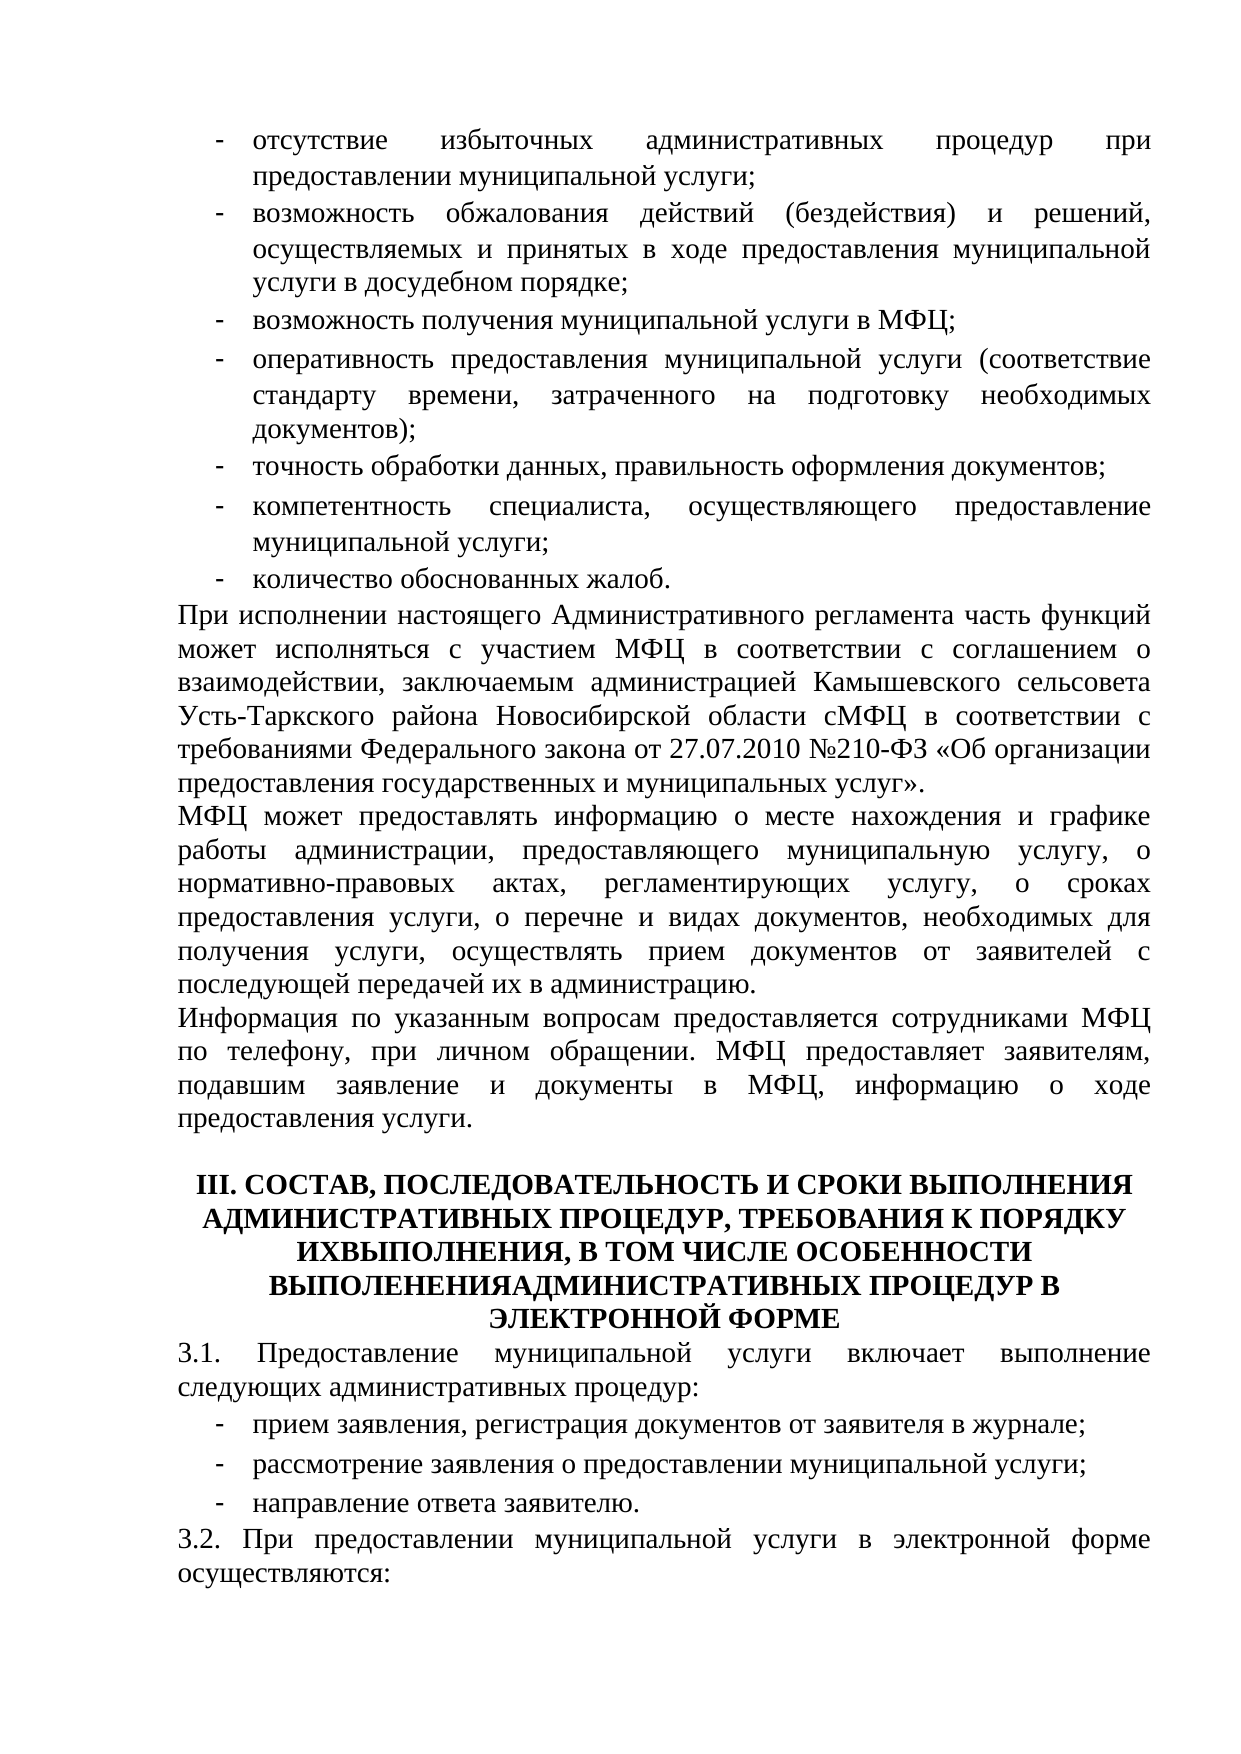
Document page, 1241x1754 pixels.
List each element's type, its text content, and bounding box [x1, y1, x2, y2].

list прием заявления, регистрация документов от заявителя в журнале; [215, 1402, 1152, 1442]
text III. СОСТАВ, ПОСЛЕДОВАТЕЛЬНОСТЬ И СРОКИ ВЫПОЛНЕНИЯ [177, 1167, 1152, 1201]
list возможность обжалования действий (бездействия) и решений, осуществляемых и принятых в ходе предоставления муниципальной услуги в досудебном порядке; [215, 191, 1152, 298]
list компетентность специалиста, осуществляющего предоставление муниципальной услуги; [215, 484, 1152, 557]
list оперативность предоставления муниципальной услуги (соответствие стандарту времени, затраченного на подготовку необходимых документов); [215, 338, 1152, 444]
list количество обоснованных жалоб. [215, 557, 1152, 597]
list точность обработки данных, правильность оформления документов; [215, 444, 1152, 484]
text Информация по указанным вопросам предоставляется сотрудниками МФЦ по телефону, при личном обращении. МФЦ предоставляет заявителям, подавшим заявление и документы в МФЦ, информацию о ходе предоставления услуги. [177, 1000, 1152, 1134]
text При исполнении настоящего Административного регламента часть функций может исполняться с участием МФЦ в соответствии с соглашением о взаимодействии, заключаемым администрацией Камышевского сельсовета Усть-Таркского района Новосибирской области сМФЦ в соответствии с требованиями Федерального закона от 27.07.2010 №210-ФЗ «Об организации предоставления государственных и муниципальных услуг». [177, 597, 1152, 798]
list возможность получения муниципальной услуги в МФЦ; [215, 298, 1152, 338]
list отсутствие избыточных административных процедур при предоставлении муниципальной услуги; [215, 118, 1152, 191]
text АДМИНИСТРАТИВНЫХ ПРОЦЕДУР, ТРЕБОВАНИЯ К ПОРЯДКУ ИХВЫПОЛНЕНИЯ, В ТОМ ЧИСЛЕ ОСОБЕННОСТИ ВЫПОЛЕНЕНИЯАДМИНИСТРАТИВНЫХ ПРОЦЕДУР В ЭЛЕКТРОННОЙ ФОРМЕ [177, 1201, 1152, 1335]
text 3.2. При предоставлении муниципальной услуги в электронной форме осуществляются: [177, 1521, 1152, 1588]
list направление ответа заявителю. [215, 1482, 1152, 1521]
text 3.1. Предоставление муниципальной услуги включает выполнение следующих административных процедур: [177, 1335, 1152, 1402]
text МФЦ может предоставлять информацию о месте нахождения и графике работы администрации, предоставляющего муниципальную услугу, о нормативно-правовых актах, регламентирующих услугу, о сроках предоставления услуги, о перечне и видах документов, необходимых для получения услуги, осуществлять прием документов от заявителей с последующей передачей их в администрацию. [177, 798, 1152, 1000]
list рассмотрение заявления о предоставлении муниципальной услуги; [215, 1442, 1152, 1482]
